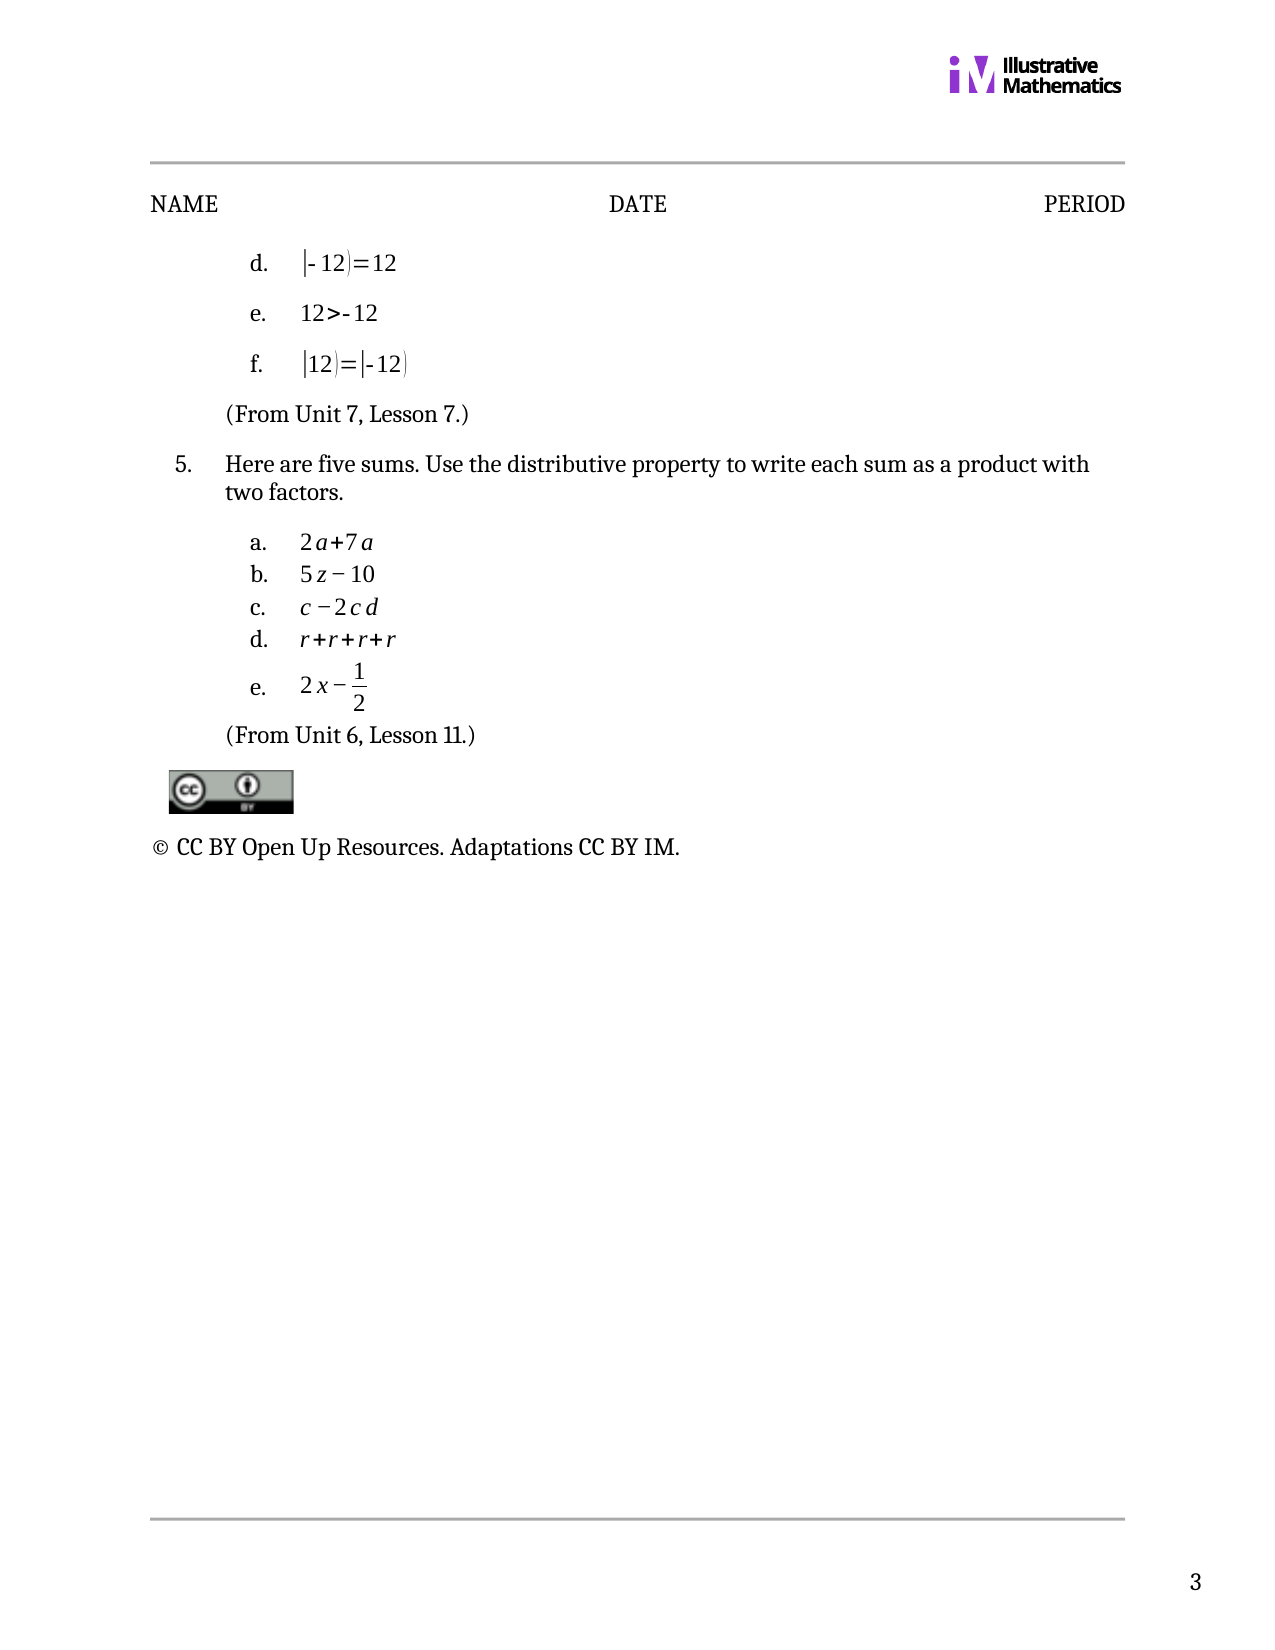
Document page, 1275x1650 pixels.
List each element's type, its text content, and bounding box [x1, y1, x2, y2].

picture [168, 770, 294, 814]
picture [949, 55, 1121, 93]
text © CC BY Open Up Resources. Adaptations CC BY IM. [150, 833, 1125, 861]
list (From Unit 6, Lesson 11.) [175, 721, 1125, 749]
list Here are five sums. Use the distributive property to write each sum as a product with two factors. [175, 449, 1125, 507]
list (From Unit 7, Lesson 7.) [175, 400, 1125, 429]
